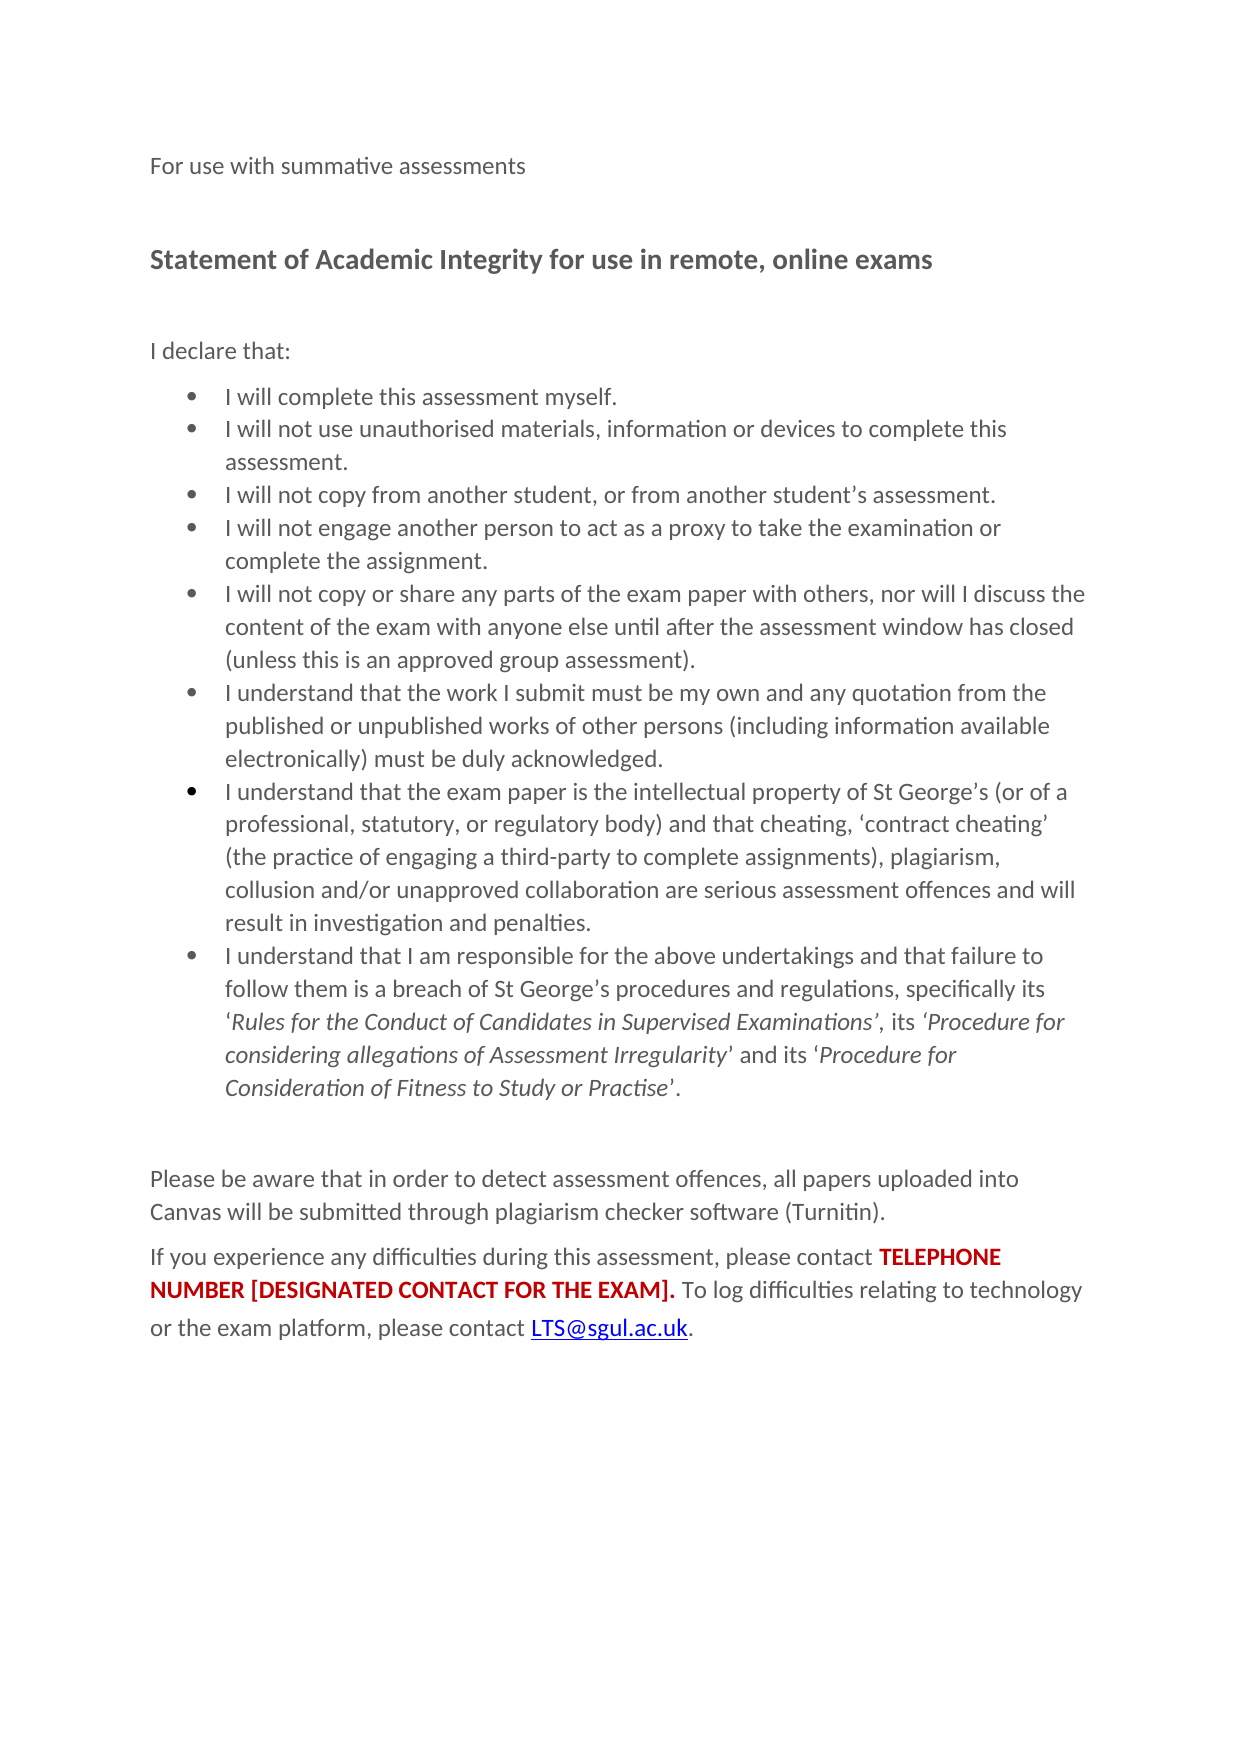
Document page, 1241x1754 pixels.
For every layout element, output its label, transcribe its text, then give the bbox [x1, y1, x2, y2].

text I declare that: [150, 335, 1090, 366]
list I will not copy or share any parts of the exam paper with others, nor will I discuss the content of the exam with anyone else until after the assessment window has closed (unless this is an approved group assessment). [187, 578, 1090, 674]
list I understand that the work I submit must be my own and any quotation from the published or unpublished works of other persons (including information available electronically) must be duly acknowledged. [187, 677, 1090, 773]
list I will complete this assessment myself. [187, 381, 1090, 411]
text For use with summative assessments [150, 150, 1090, 181]
list I understand that I am responsible for the above undertakings and that failure to follow them is a breach of St George’s procedures and regulations, specifically its ‘Rules for the Conduct of Candidates in Supervised Examinations’, its ‘Procedure for considering allegations of Assessment Irregularity’ and its ‘Procedure for Consideration of Fitness to Study or Practise’. [187, 940, 1090, 1102]
text Statement of Academic Integrity for use in remote, online exams [150, 241, 1090, 276]
list I will not use unauthorised materials, information or devices to complete this assessment. [187, 414, 1090, 477]
text If you experience any difficulties during this assessment, please contact TELEPHONE NUMBER [DESIGNATED CONTACT FOR THE EXAM]. To log difficulties relating to technology or the exam platform, please contact LTS@sgul.ac.uk. [150, 1241, 1090, 1343]
text Please be aware that in order to detect assessment offences, all papers uploaded into Canvas will be submitted through plagiarism checker software (Turnitin). [150, 1163, 1090, 1226]
list I understand that the exam paper is the intellectual property of St George’s (or of a professional, statutory, or regulatory body) and that cheating, ‘contract cheating’ (the practice of engaging a third-party to complete assignments), plagiarism, collusion and/or unapproved collaboration are serious assessment offences and will result in investigation and penalties. [187, 776, 1090, 938]
list I will not engage another person to act as a proxy to take the examination or complete the assignment. [187, 512, 1090, 576]
list I will not copy from another student, or from another student’s assessment. [187, 479, 1090, 510]
